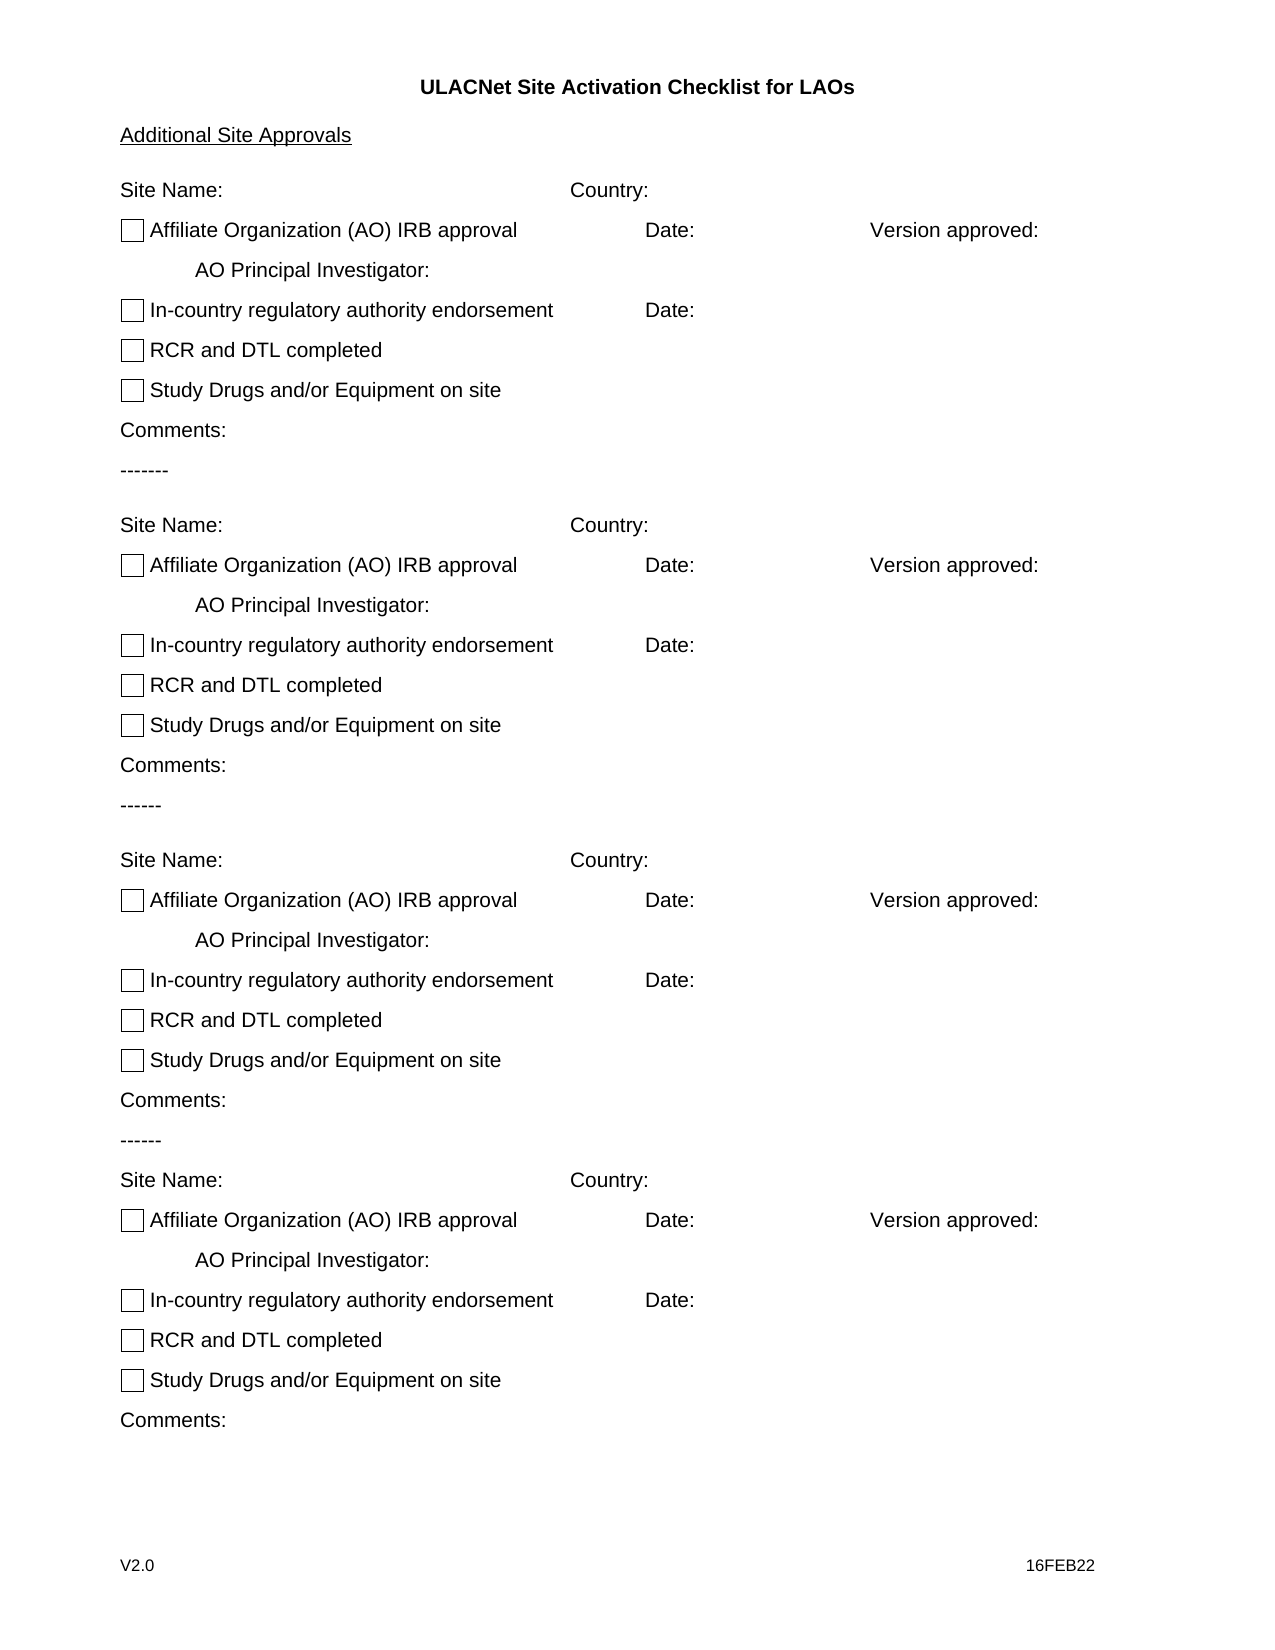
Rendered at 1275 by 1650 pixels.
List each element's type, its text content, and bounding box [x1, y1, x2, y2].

text AO Principal Investigator: [120, 258, 1155, 282]
text In-country regulatory authority endorsement Date: [120, 298, 1155, 322]
text Additional Site Approvals [120, 123, 1155, 147]
text Comments: [120, 1408, 1155, 1432]
text AO Principal Investigator: [120, 1248, 1155, 1272]
text Site Name: Country: [120, 513, 1155, 537]
text Site Name: Country: [120, 848, 1155, 872]
text ------- [120, 458, 1155, 482]
text Site Name: Country: [120, 1168, 1155, 1192]
text AO Principal Investigator: [120, 593, 1155, 617]
text RCR and DTL completed [120, 1328, 1155, 1352]
text In-country regulatory authority endorsement Date: [120, 1288, 1155, 1312]
text Affiliate Organization (AO) IRB approval Date: Version approved: [120, 1208, 1155, 1232]
text Study Drugs and/or Equipment on site [120, 1368, 1155, 1392]
text Comments: [120, 418, 1155, 442]
text RCR and DTL completed [120, 1008, 1155, 1032]
text Study Drugs and/or Equipment on site [120, 378, 1155, 402]
text Site Name: Country: [120, 178, 1155, 202]
text Study Drugs and/or Equipment on site [120, 713, 1155, 737]
text Affiliate Organization (AO) IRB approval Date: Version approved: [120, 553, 1155, 577]
text RCR and DTL completed [120, 338, 1155, 362]
text Affiliate Organization (AO) IRB approval Date: Version approved: [120, 218, 1155, 242]
text In-country regulatory authority endorsement Date: [120, 968, 1155, 992]
text RCR and DTL completed [120, 673, 1155, 697]
text Study Drugs and/or Equipment on site [120, 1048, 1155, 1072]
text ------ [120, 793, 1155, 817]
text Affiliate Organization (AO) IRB approval Date: Version approved: [120, 888, 1155, 912]
text ------ [120, 1128, 1155, 1152]
text AO Principal Investigator: [120, 928, 1155, 952]
text Comments: [120, 753, 1155, 777]
text In-country regulatory authority endorsement Date: [120, 633, 1155, 657]
text Comments: [120, 1088, 1155, 1112]
